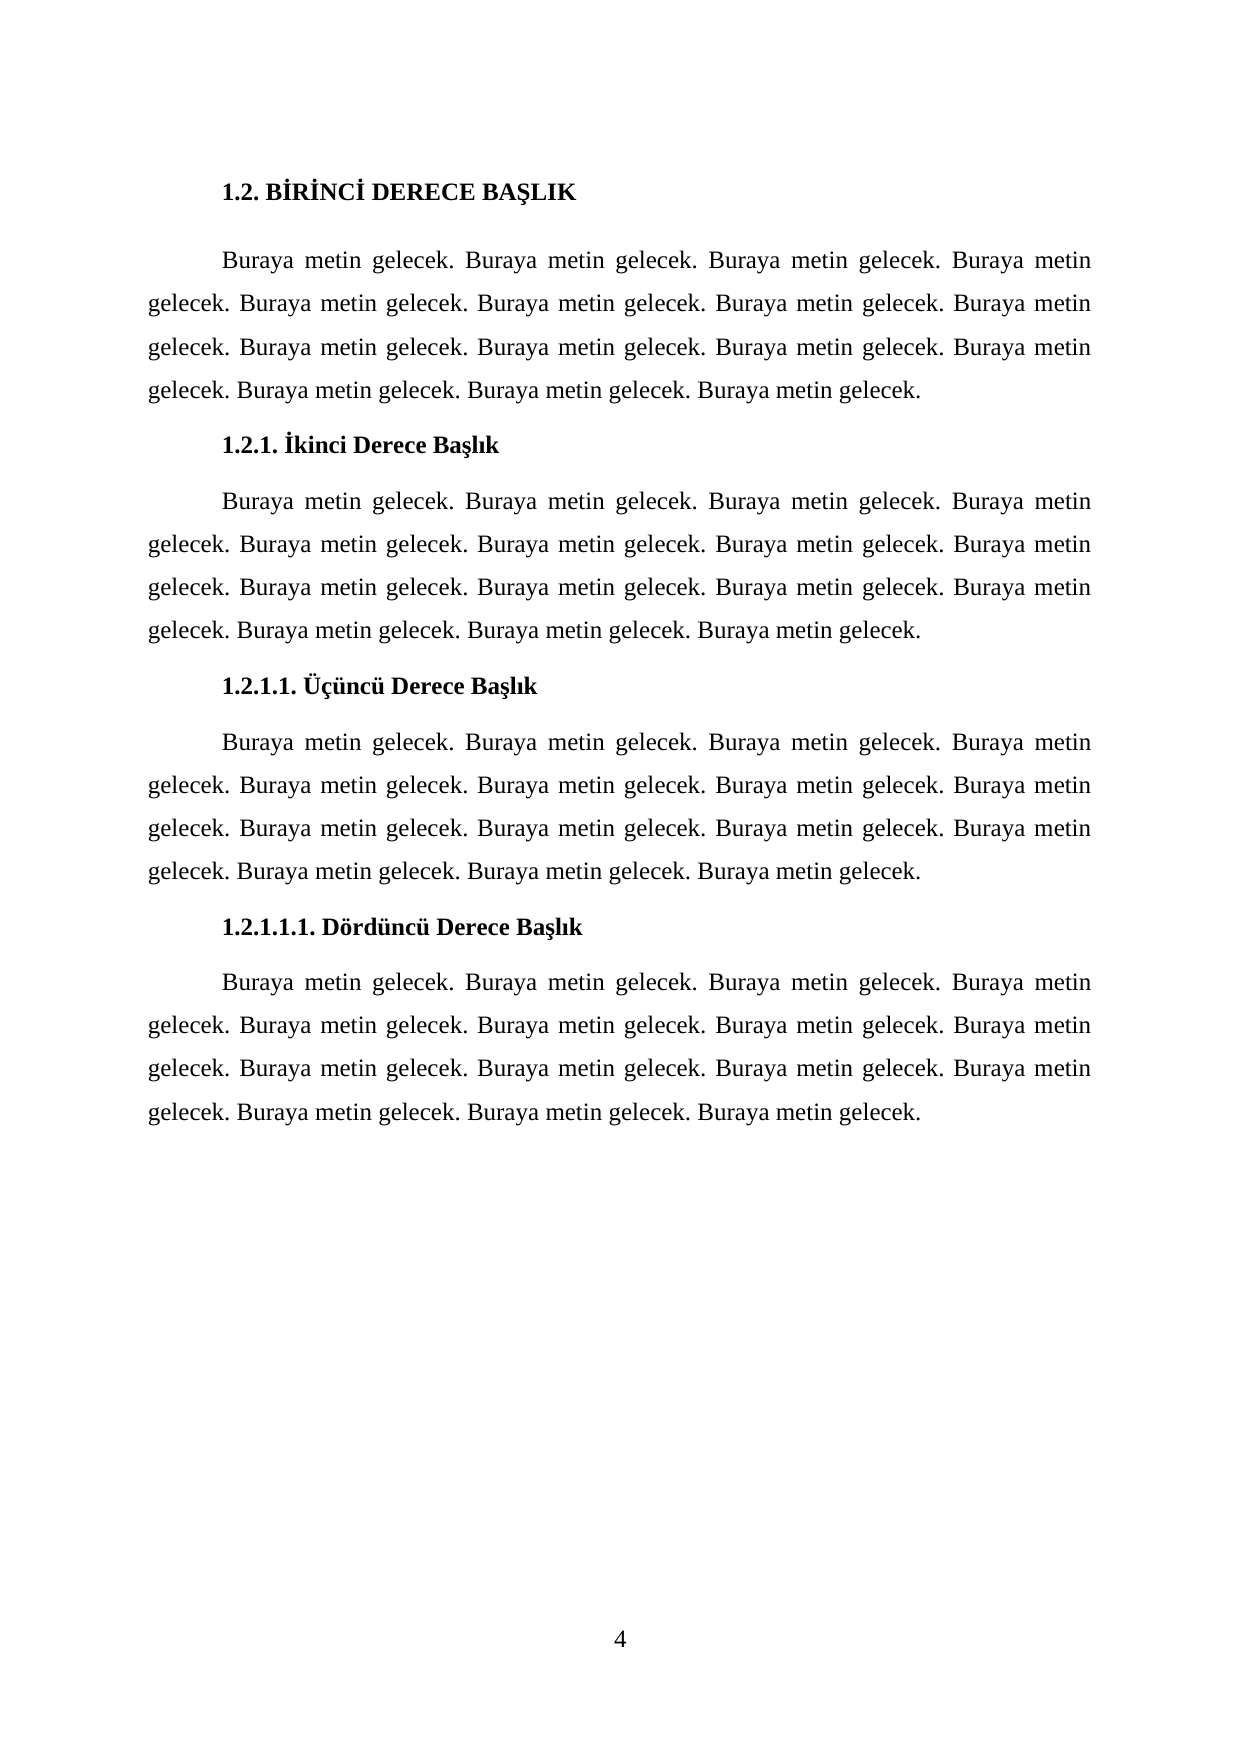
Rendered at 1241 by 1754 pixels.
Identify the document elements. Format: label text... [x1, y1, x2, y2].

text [148, 245, 1092, 403]
subtitle 1.2.1.1. Üçüncü Derece Başlık [222, 671, 1092, 700]
subtitle 1.2. BİRİNCİ DERECE BAŞLIK [148, 177, 1092, 206]
subtitle 1.2.1.1.1. Dördüncü Derece Başlık [148, 912, 1092, 940]
subtitle 1.2.1. İkinci Derece Başlık [148, 430, 1092, 459]
